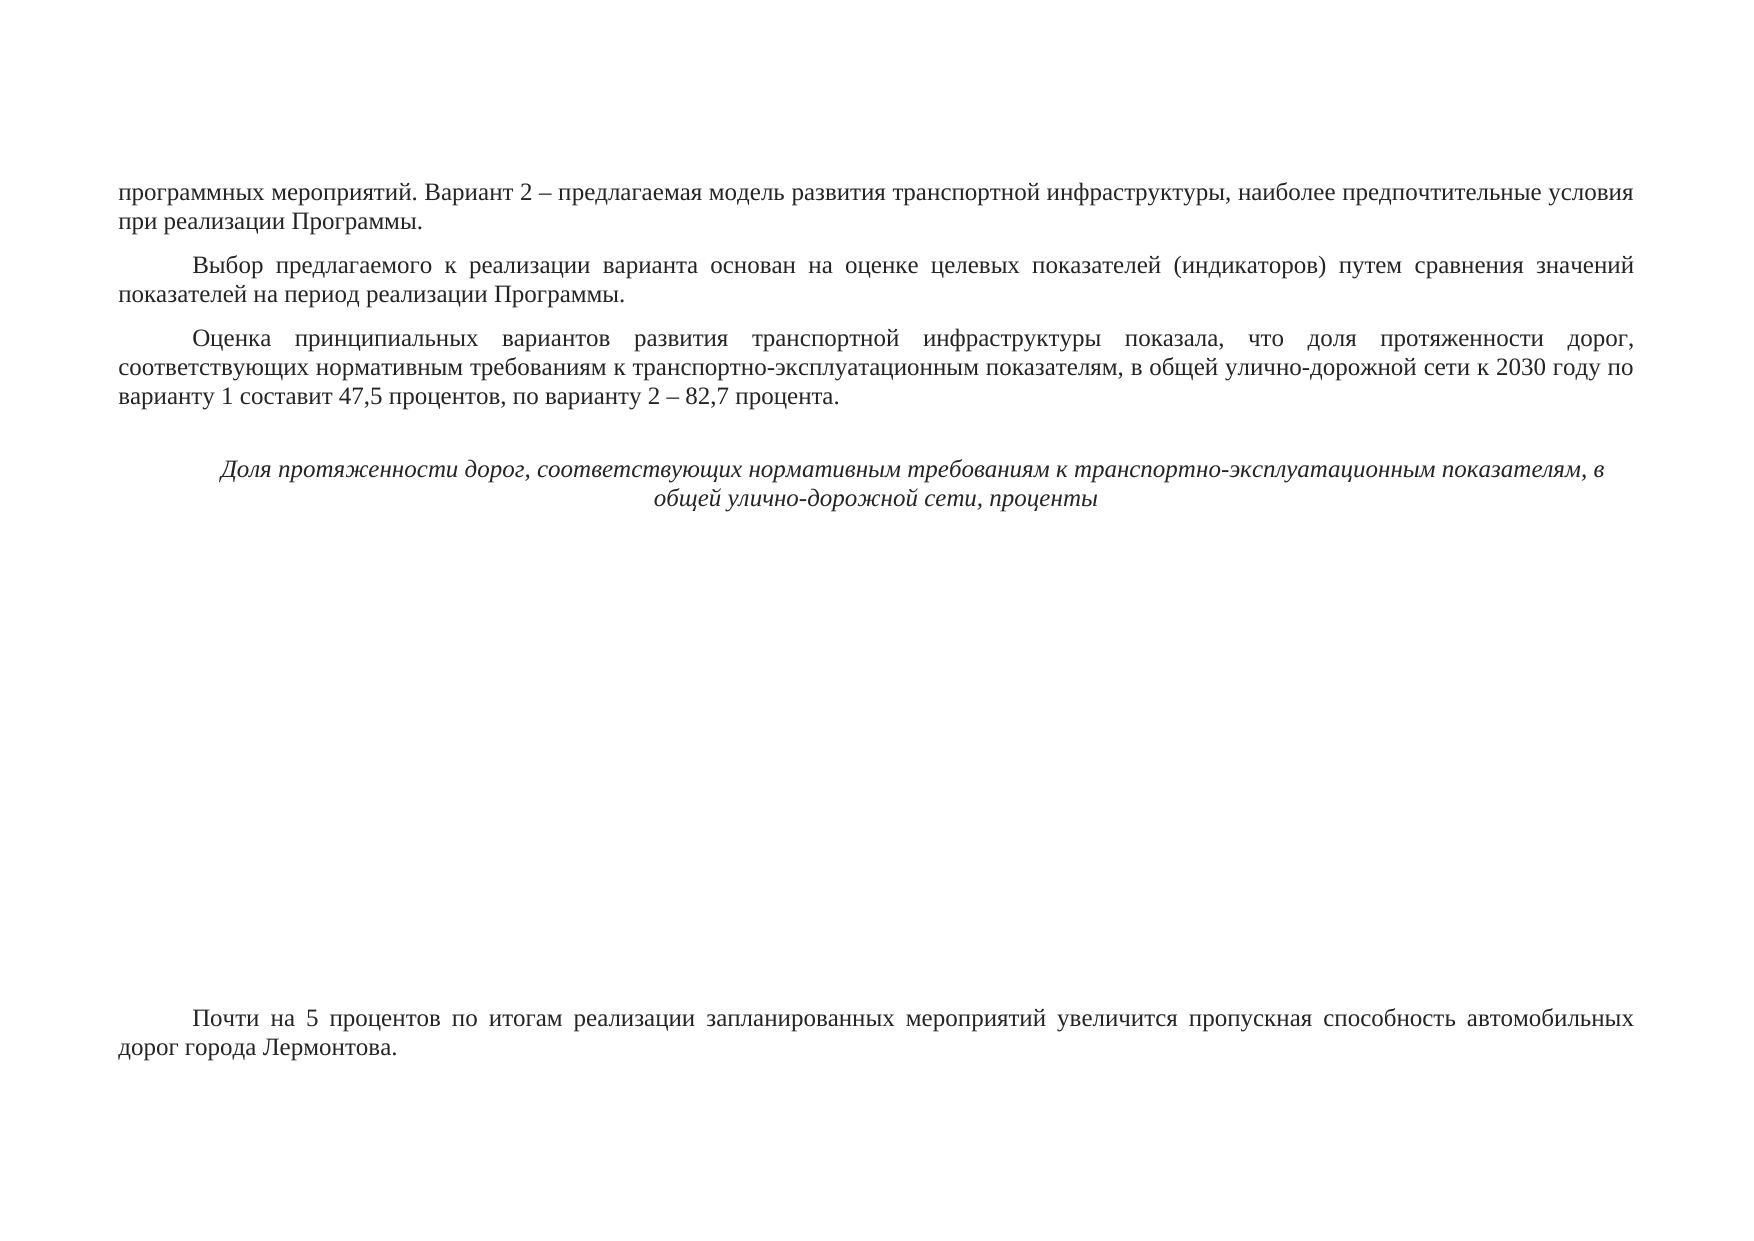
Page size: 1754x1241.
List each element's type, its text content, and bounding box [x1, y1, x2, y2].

text Оценка принципиальных вариантов развития транспортной инфраструктуры показала, что доля протяженности дорог, соответствующих нормативным требованиям к транспортно-эксплуатационным показателям, в общей улично-дорожной сети к 2030 году по варианту 1 составит 47,5 процентов, по варианту 2 – 82,7 процента. [118, 323, 1636, 410]
text Доля протяженности дорог, соответствующих нормативным требованиям к транспортно-эксплуатационным показателям, в общей улично-дорожной сети, проценты [118, 454, 1636, 512]
text Почти на 5 процентов по итогам реализации запланированных мероприятий увеличится пропускная способность автомобильных дорог города Лермонтова. [118, 1003, 1636, 1061]
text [118, 177, 1636, 235]
text Выбор предлагаемого к реализации варианта основан на оценке целевых показателей (индикаторов) путем сравнения значений показателей на период реализации Программы. [118, 250, 1636, 308]
